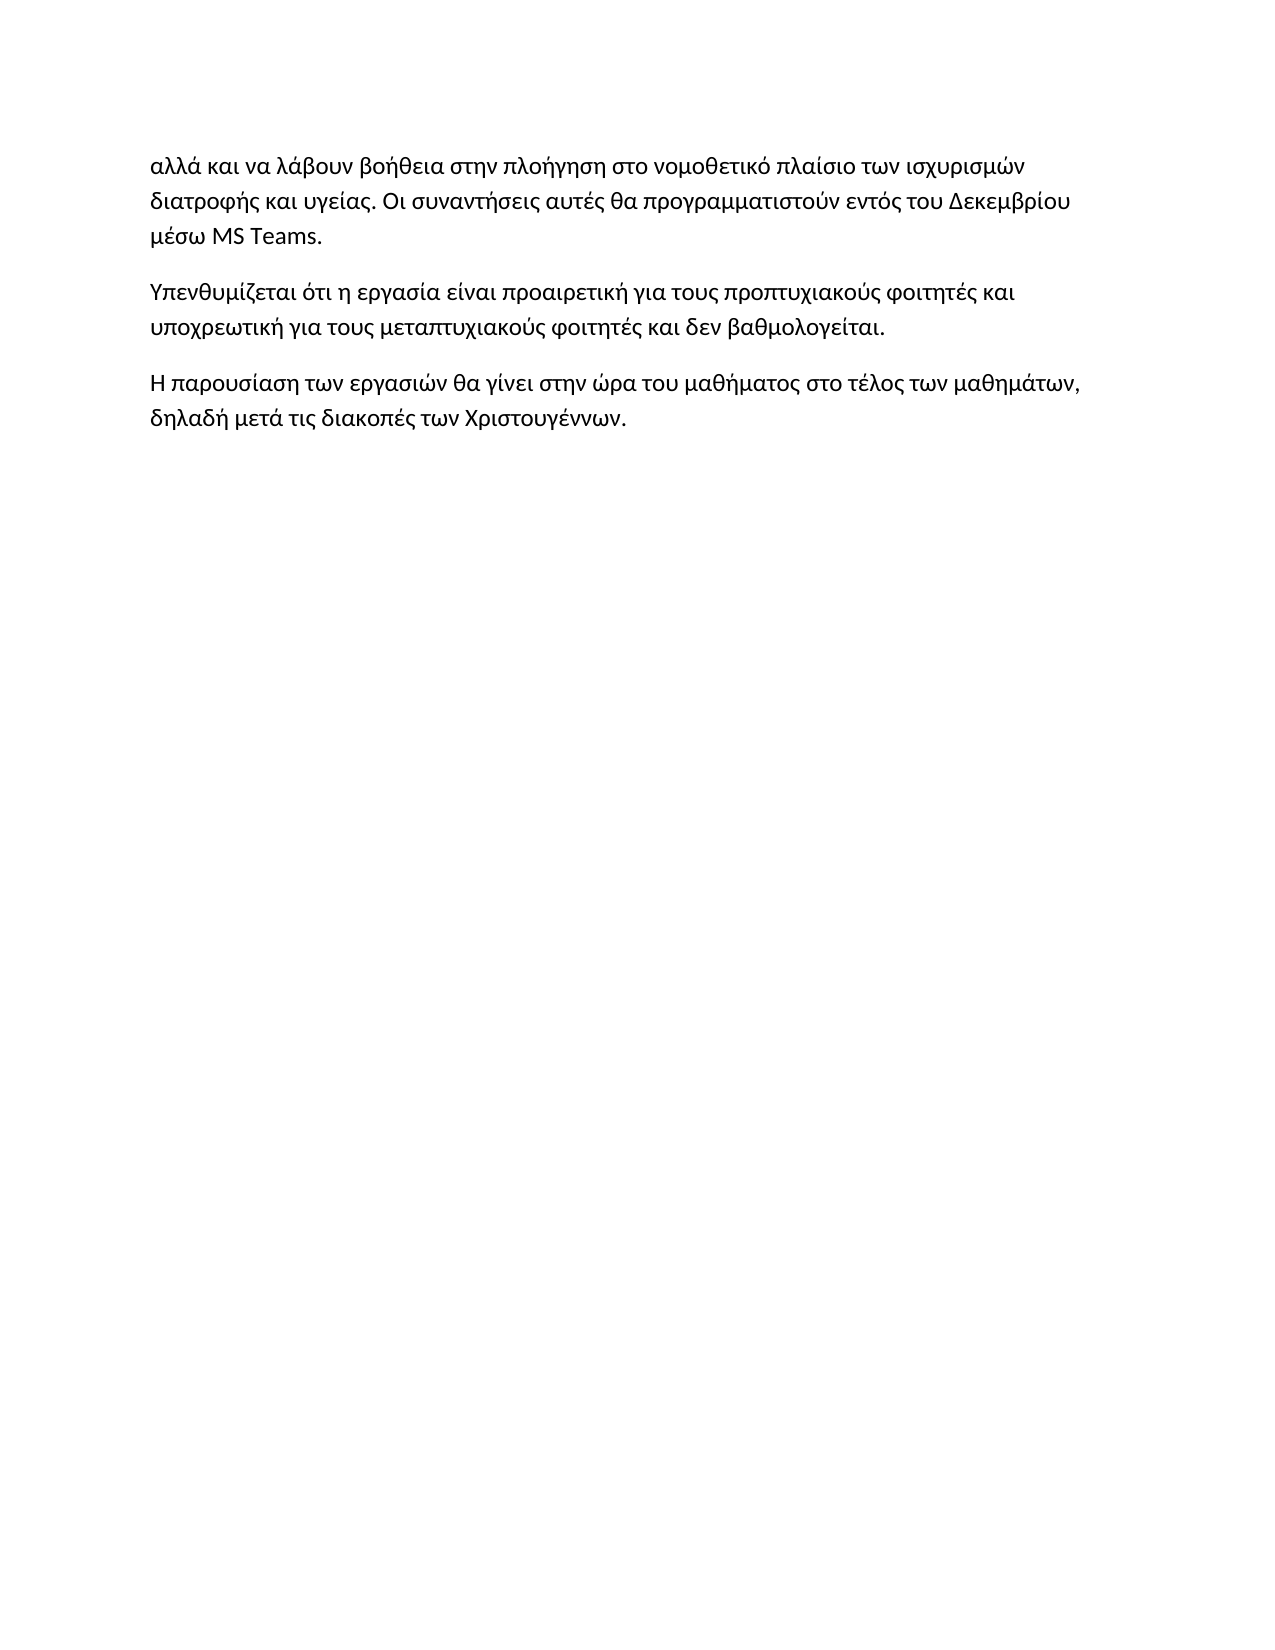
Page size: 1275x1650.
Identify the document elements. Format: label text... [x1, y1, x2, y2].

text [150, 150, 1125, 251]
text Υπενθυμίζεται ότι η εργασία είναι προαιρετική για τους προπτυχιακούς φοιτητές και υποχρεωτική για τους μεταπτυχιακούς φοιτητές και δεν βαθμολογείται. [150, 276, 1125, 341]
text Η παρουσίαση των εργασιών θα γίνει στην ώρα του μαθήματος στο τέλος των μαθημάτων, δηλαδή μετά τις διακοπές των Χριστουγέννων. [150, 367, 1125, 432]
